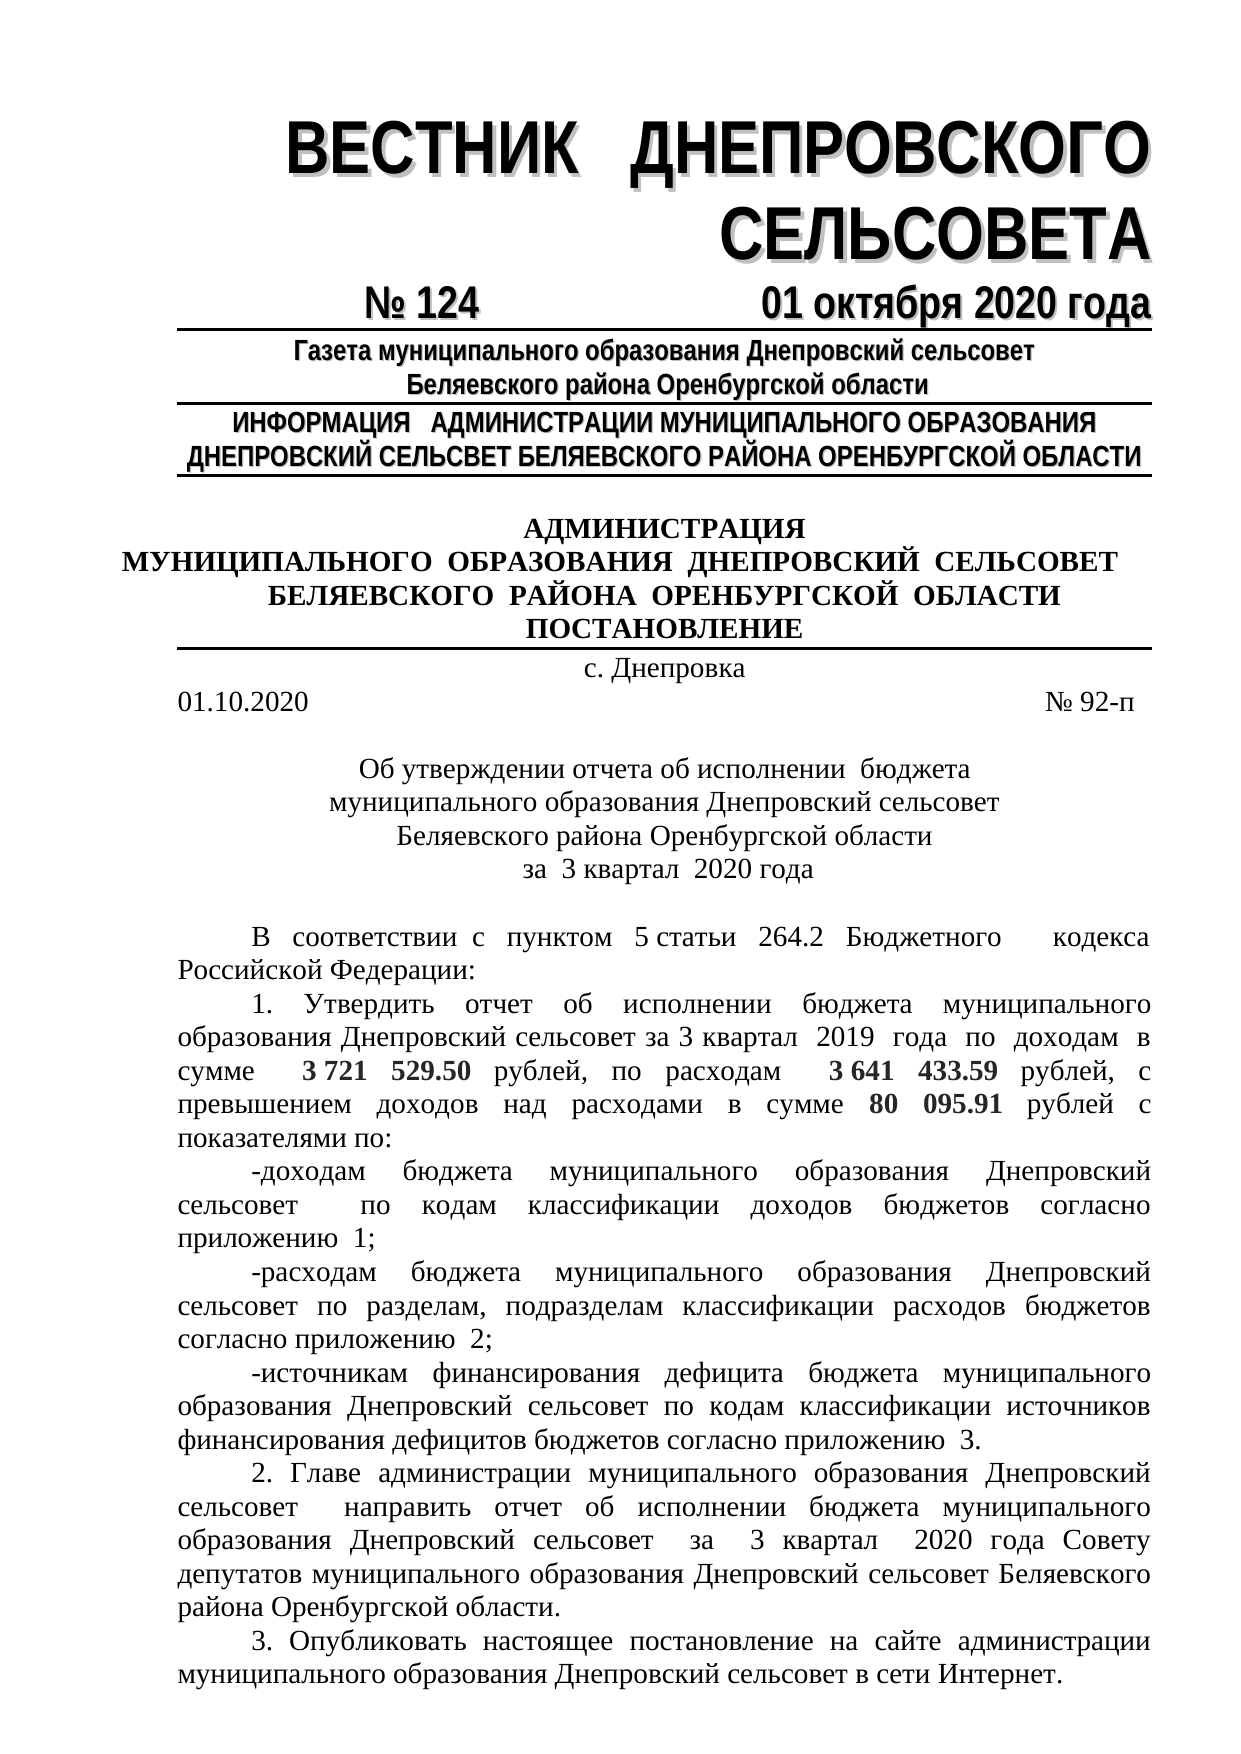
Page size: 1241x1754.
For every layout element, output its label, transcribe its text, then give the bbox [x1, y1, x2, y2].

text за 3 квартал 2020 года [177, 852, 1152, 885]
text 1. Утвердить отчет об исполнении бюджета муниципального образования Днепровский сельсовет за 3 квартал 2019 года по доходам в сумме 3 721 529.50 рублей, по расходам 3 641 433.59 рублей, с превышением доходов над расходами в сумме 80 095.91 рублей с показателями по: [177, 986, 1152, 1153]
text -доходам бюджета муниципального образования Днепровский сельсовет по кодам классификации доходов бюджетов согласно приложению 1; [177, 1153, 1152, 1254]
text 3. Опубликовать настоящее постановление на сайте администрации муниципального образования Днепровский сельсовет в сети Интернет. [177, 1623, 1152, 1690]
text МУНИЦИПАЛЬНОГО ОБРАЗОВАНИЯ ДНЕПРОВСКИЙ СЕЛЬСОВЕТ [88, 544, 1152, 578]
text № 124 01 октября 2020 года [177, 276, 1152, 328]
text БЕЛЯЕВСКОГО РАЙОНА ОРЕНБУРГСКОЙ ОБЛАСТИ [177, 578, 1152, 612]
text Беляевского района Оренбургской области [177, 818, 1152, 852]
text ВЕСТНИК ДНЕПРОВСКОГО СЕЛЬСОВЕТА [177, 103, 1152, 276]
text -источникам финансирования дефицита бюджета муниципального образования Днепровский сельсовет по кодам классификации источников финансирования дефицитов бюджетов согласно приложению 3. [177, 1355, 1152, 1455]
text Об утверждении отчета об исполнении бюджета [177, 751, 1152, 784]
text Беляевского района Оренбургской области [177, 362, 1152, 402]
text 2. Главе администрации муниципального образования Днепровский сельсовет направить отчет об исполнении бюджета муниципального образования Днепровский сельсовет за 3 квартал 2020 года Совету депутатов муниципального образования Днепровский сельсовет Беляевского района Оренбургской области. [177, 1455, 1152, 1623]
text -расходам бюджета муниципального образования Днепровский сельсовет по разделам, подразделам классификации расходов бюджетов согласно приложению 2; [177, 1254, 1152, 1355]
text с. Днепровка [177, 650, 1152, 684]
text Газета муниципального образования Днепровский сельсовет [177, 331, 1152, 362]
text АДМИНИСТРАЦИЯ [177, 511, 1152, 544]
text В соответствии с пунктом 5 статьи 264.2 Бюджетного кодекса Российской Федерации: [177, 919, 1152, 986]
text 01.10.2020 № 92-п [177, 684, 1152, 717]
text ПОСТАНОВЛЕНИЕ [177, 612, 1152, 647]
text муниципального образования Днепровский сельсовет [177, 784, 1152, 818]
text ИНФОРМАЦИЯ АДМИНИСТРАЦИИ МУНИЦИПАЛЬНОГО ОБРАЗОВАНИЯ ДНЕПРОВСКИЙ СЕЛЬСВЕТ БЕЛЯЕВСКОГО РАЙОНА ОРЕНБУРГСКОЙ ОБЛАСТИ [177, 405, 1152, 474]
